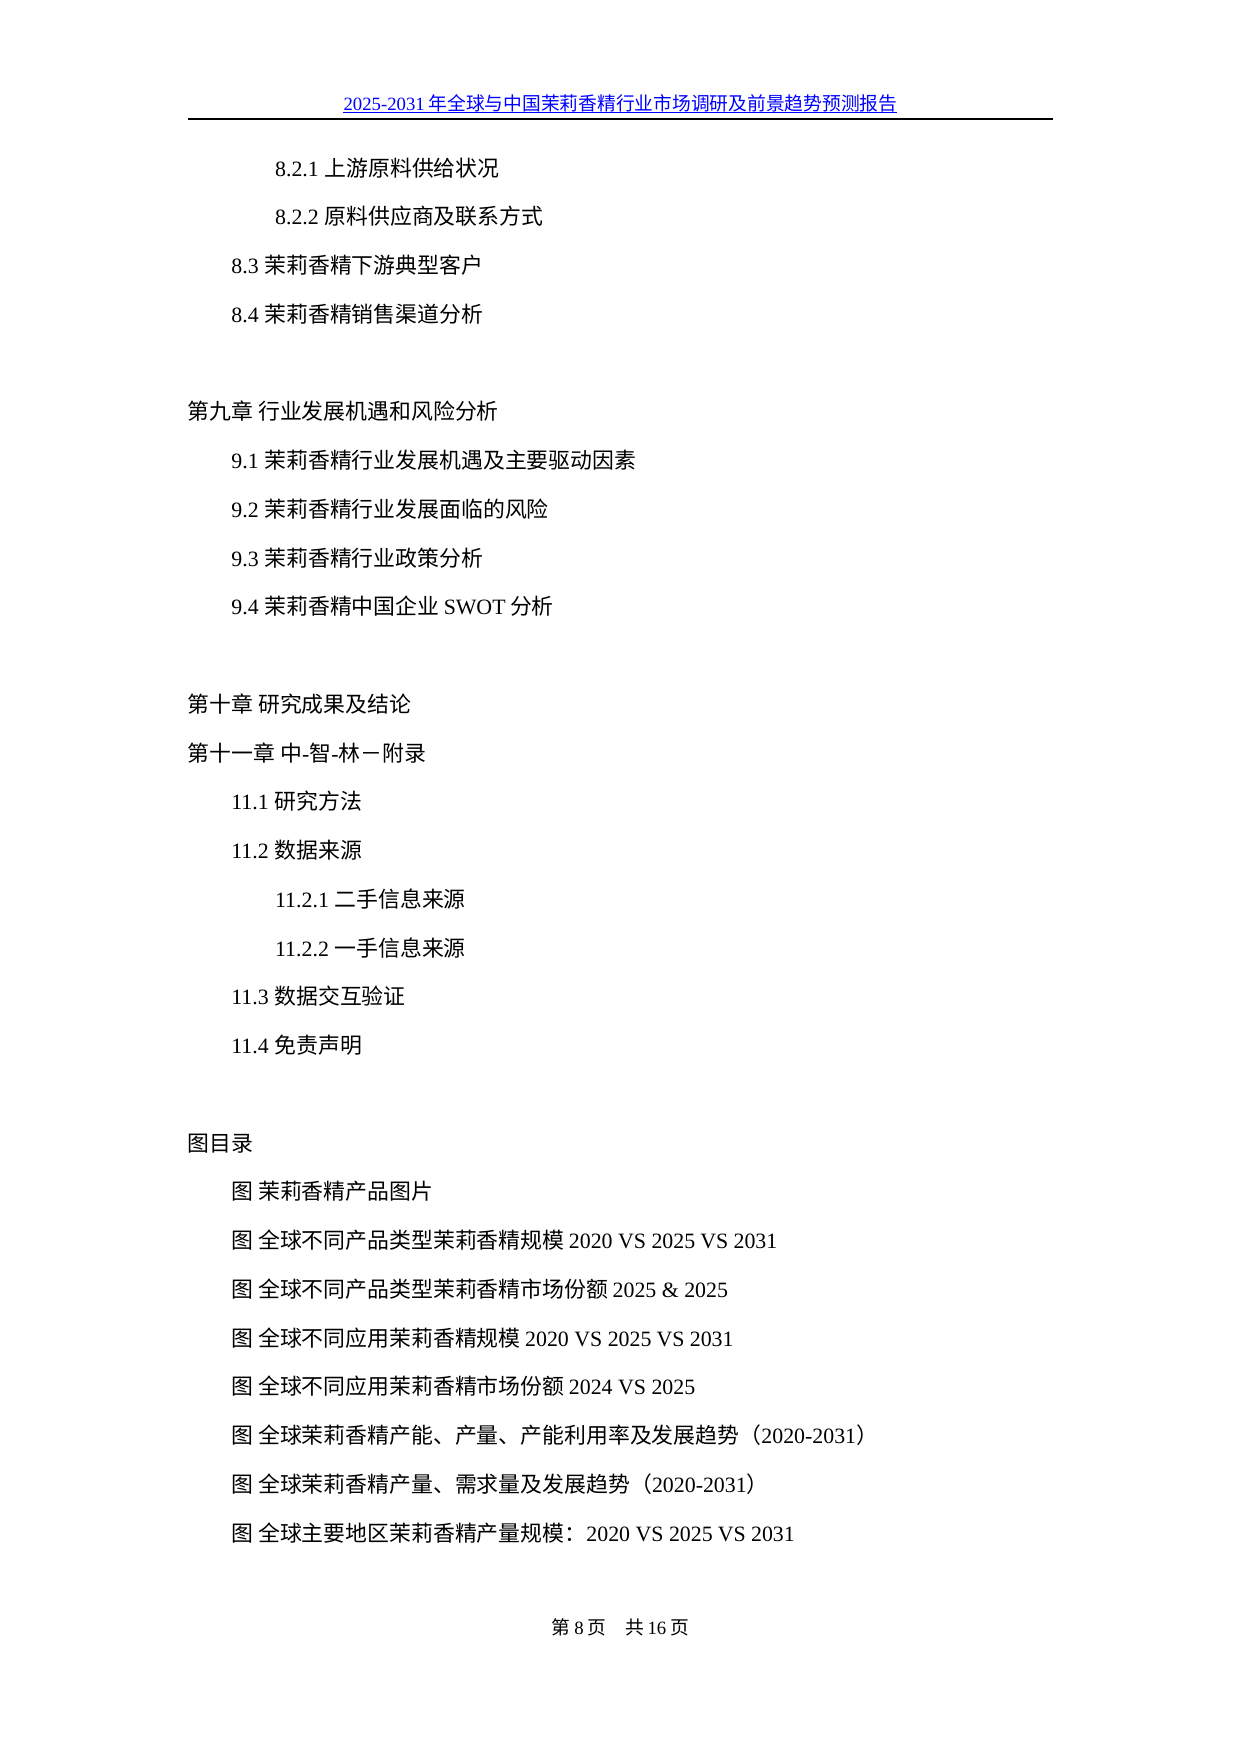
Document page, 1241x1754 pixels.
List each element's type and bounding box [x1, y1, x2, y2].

text [187, 150, 1053, 1548]
